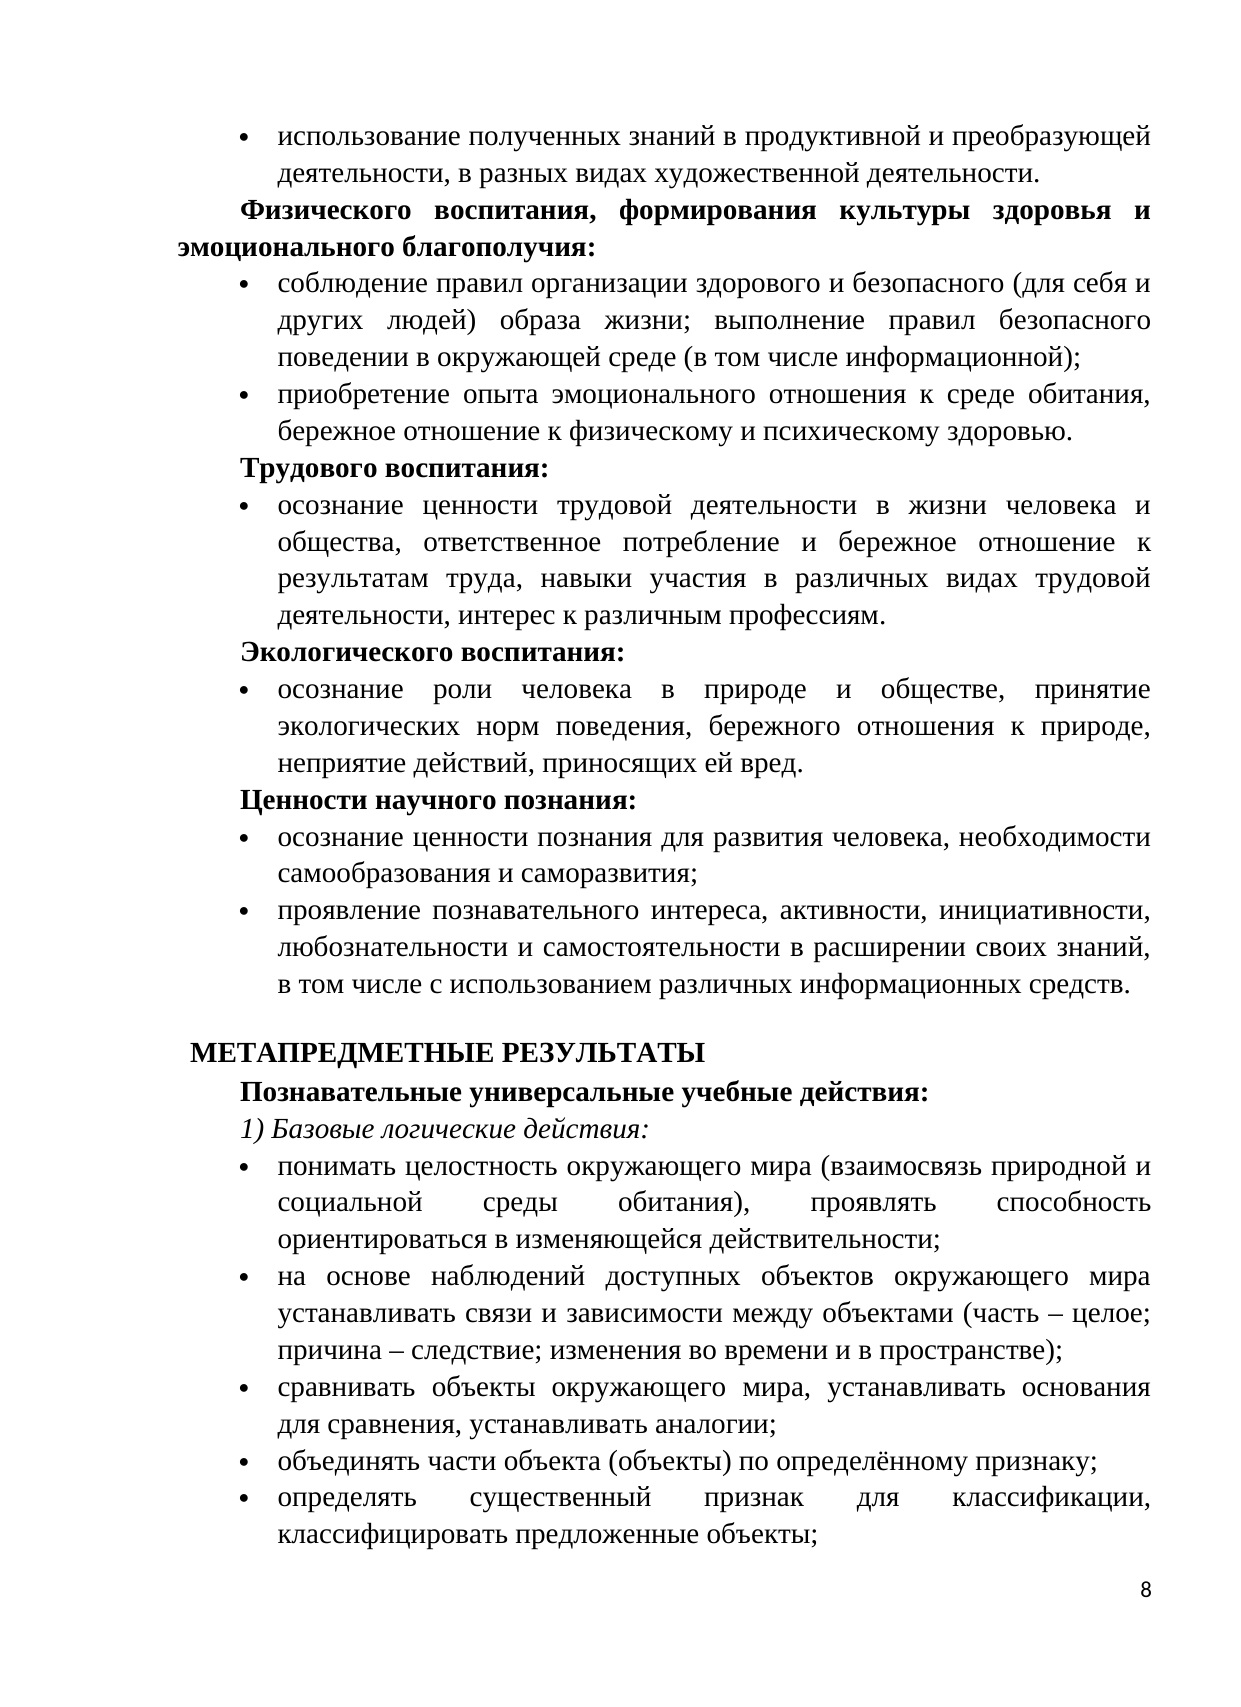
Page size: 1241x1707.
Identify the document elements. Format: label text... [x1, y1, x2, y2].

list приобретение опыта эмоционального отношения к среде обитания, бережное отношение к физическому и психическому здоровью. [240, 376, 1152, 447]
text Познавательные универсальные учебные действия: [177, 1074, 1152, 1107]
text 1) Базовые логические действия: [177, 1111, 1152, 1144]
list определять существенный признак для классификации, классифицировать предложенные объекты; [240, 1479, 1152, 1550]
text Физического воспитания, формирования культуры здоровья и эмоционального благополучия: [177, 192, 1152, 262]
list сравнивать объекты окружающего мира, устанавливать основания для сравнения, устанавливать аналогии; [240, 1369, 1152, 1439]
list осознание ценности трудовой деятельности в жизни человека и общества, ответственное потребление и бережное отношение к результатам труда, навыки участия в различных видах трудовой деятельности, интерес к различным профессиям. [240, 487, 1152, 631]
list объединять части объекта (объекты) по определённому признаку; [240, 1443, 1152, 1476]
text Экологического воспитания: [177, 634, 1152, 668]
text МЕТАПРЕДМЕТНЫЕ РЕЗУЛЬТАТЫ [190, 1035, 1152, 1069]
text Трудового воспитания: [177, 450, 1152, 483]
list использование полученных знаний в продуктивной и преобразующей деятельности, в разных видах художественной деятельности. [240, 118, 1152, 188]
list понимать целостность окружающего мира (взаимосвязь природной и социальной среды обитания), проявлять способность ориентироваться в изменяющейся действительности; [240, 1148, 1152, 1255]
list проявление познавательного интереса, активности, инициативности, любознательности и самостоятельности в расширении своих знаний, в том числе с использованием различных информационных средств. [240, 892, 1152, 1000]
text Ценности научного познания: [177, 782, 1152, 815]
list осознание ценности познания для развития человека, необходимости самообразования и саморазвития; [240, 819, 1152, 889]
list на основе наблюдений доступных объектов окружающего мира устанавливать связи и зависимости между объектами (часть – целое; причина – следствие; изменения во времени и в пространстве); [240, 1258, 1152, 1366]
list соблюдение правил организации здорового и безопасного (для себя и других людей) образа жизни; выполнение правил безопасного поведении в окружающей среде (в том числе информационной); [240, 266, 1152, 373]
list осознание роли человека в природе и обществе, принятие экологических норм поведения, бережного отношения к природе, неприятие действий, приносящих ей вред. [240, 671, 1152, 778]
